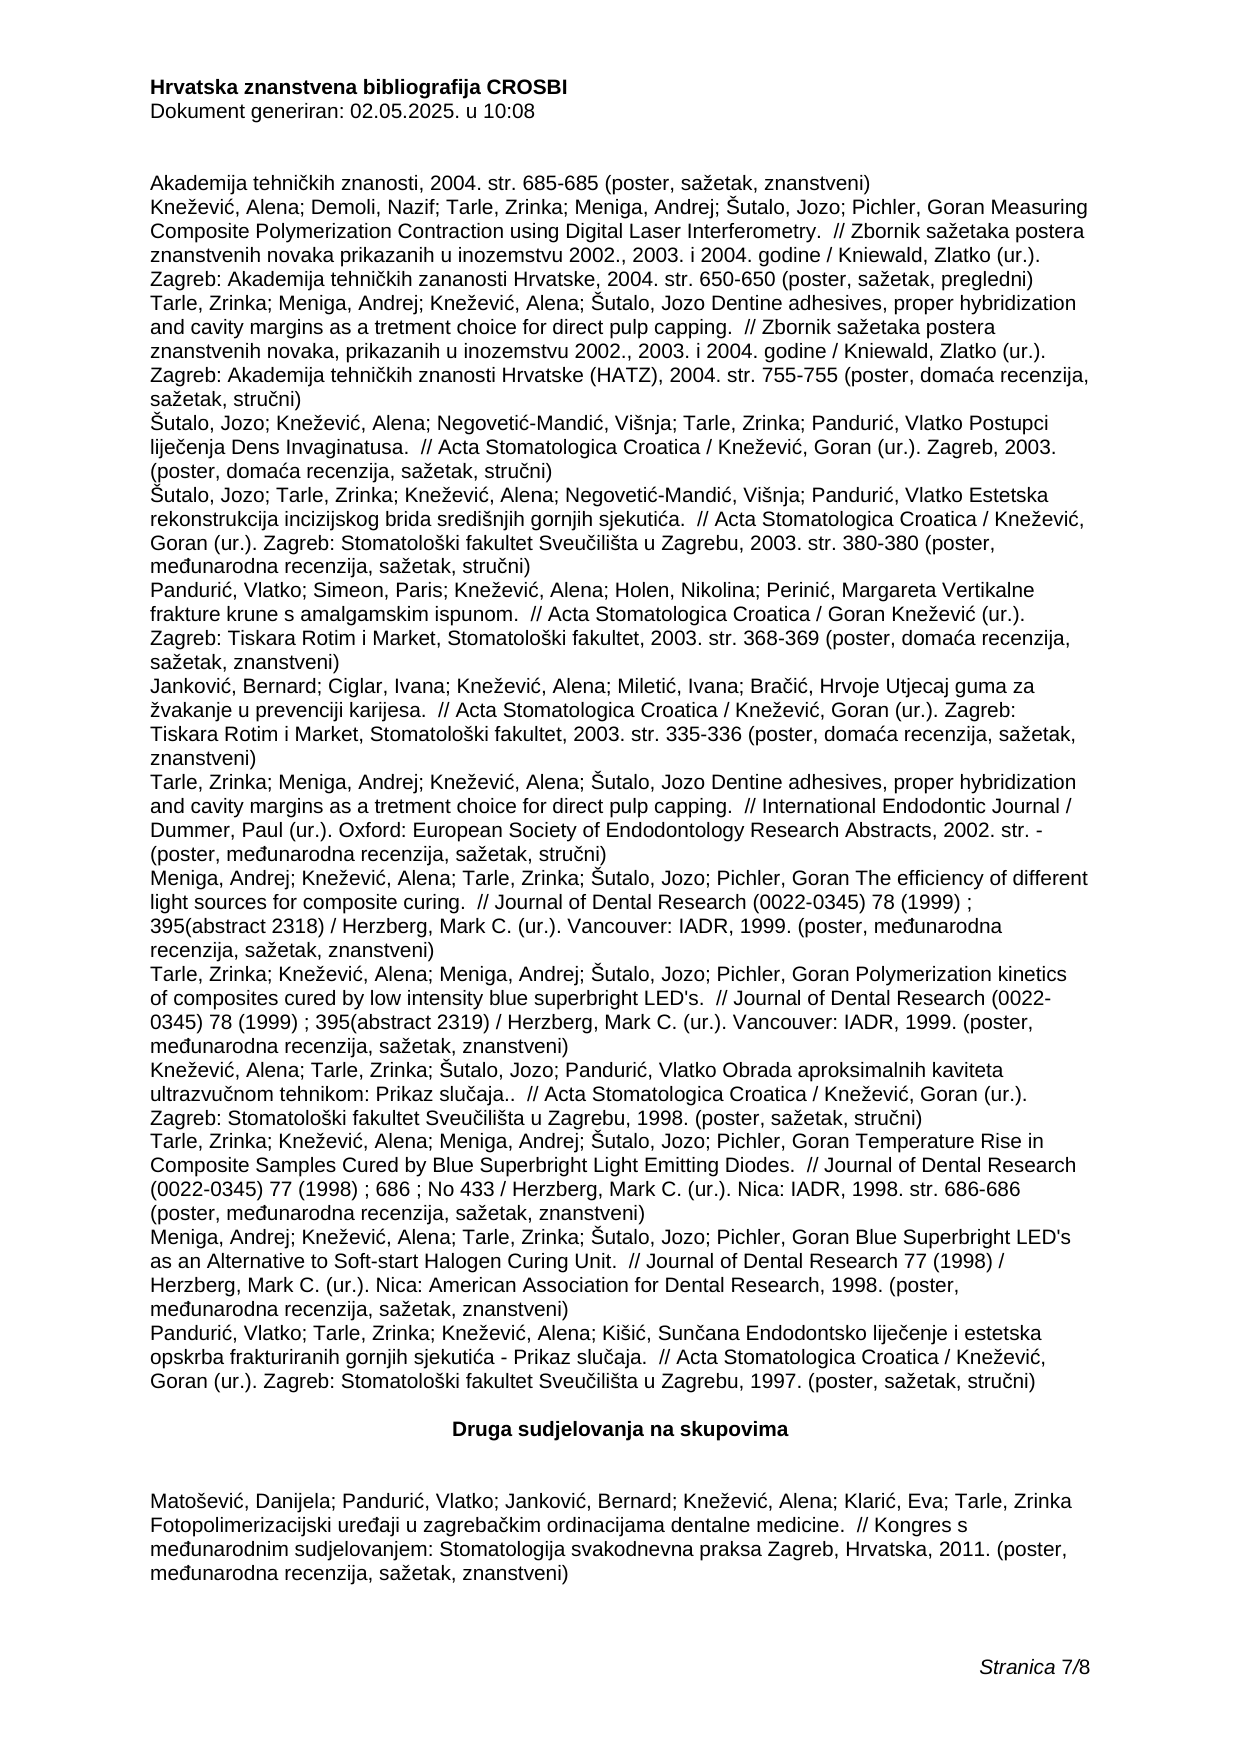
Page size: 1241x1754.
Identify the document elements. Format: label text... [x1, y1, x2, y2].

text Tarle, Zrinka; Knežević, Alena; Meniga, Andrej; Šutalo, Jozo; Pichler, Goran [150, 1129, 1090, 1225]
text Šutalo, Jozo; Tarle, Zrinka; Knežević, Alena; Negovetić-Mandić, Višnja; Pandurić, Vlatko [150, 482, 1090, 578]
text Matošević, Danijela; Pandurić, Vlatko; Janković, Bernard; Knežević, Alena; Klarić, Eva; Tarle, Zrinka [150, 1489, 1090, 1584]
text Šutalo, Jozo; Knežević, Alena; Negovetić-Mandić, Višnja; Tarle, Zrinka; Pandurić, Vlatko [150, 411, 1090, 482]
text Janković, Bernard; Ciglar, Ivana; Knežević, Alena; Miletić, Ivana; Bračić, Hrvoje [150, 674, 1090, 770]
text Pandurić, Vlatko; Simeon, Paris; Knežević, Alena; Holen, Nikolina; Perinić, Margareta [150, 578, 1090, 674]
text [150, 171, 1090, 195]
text Pandurić, Vlatko; Tarle, Zrinka; Knežević, Alena; Kišić, Sunčana [150, 1321, 1090, 1393]
text Tarle, Zrinka; Meniga, Andrej; Knežević, Alena; Šutalo, Jozo [150, 770, 1090, 866]
text Knežević, Alena; Demoli, Nazif; Tarle, Zrinka; Meniga, Andrej; Šutalo, Jozo; Pichler, Goran [150, 195, 1090, 291]
text Meniga, Andrej; Knežević, Alena; Tarle, Zrinka; Šutalo, Jozo; Pichler, Goran [150, 866, 1090, 962]
text Meniga, Andrej; Knežević, Alena; Tarle, Zrinka; Šutalo, Jozo; Pichler, Goran [150, 1225, 1090, 1321]
text Tarle, Zrinka; Knežević, Alena; Meniga, Andrej; Šutalo, Jozo; Pichler, Goran [150, 962, 1090, 1057]
text Knežević, Alena; Tarle, Zrinka; Šutalo, Jozo; Pandurić, Vlatko [150, 1057, 1090, 1129]
text Tarle, Zrinka; Meniga, Andrej; Knežević, Alena; Šutalo, Jozo [150, 291, 1090, 411]
subtitle Druga sudjelovanja na skupovima [150, 1417, 1090, 1441]
